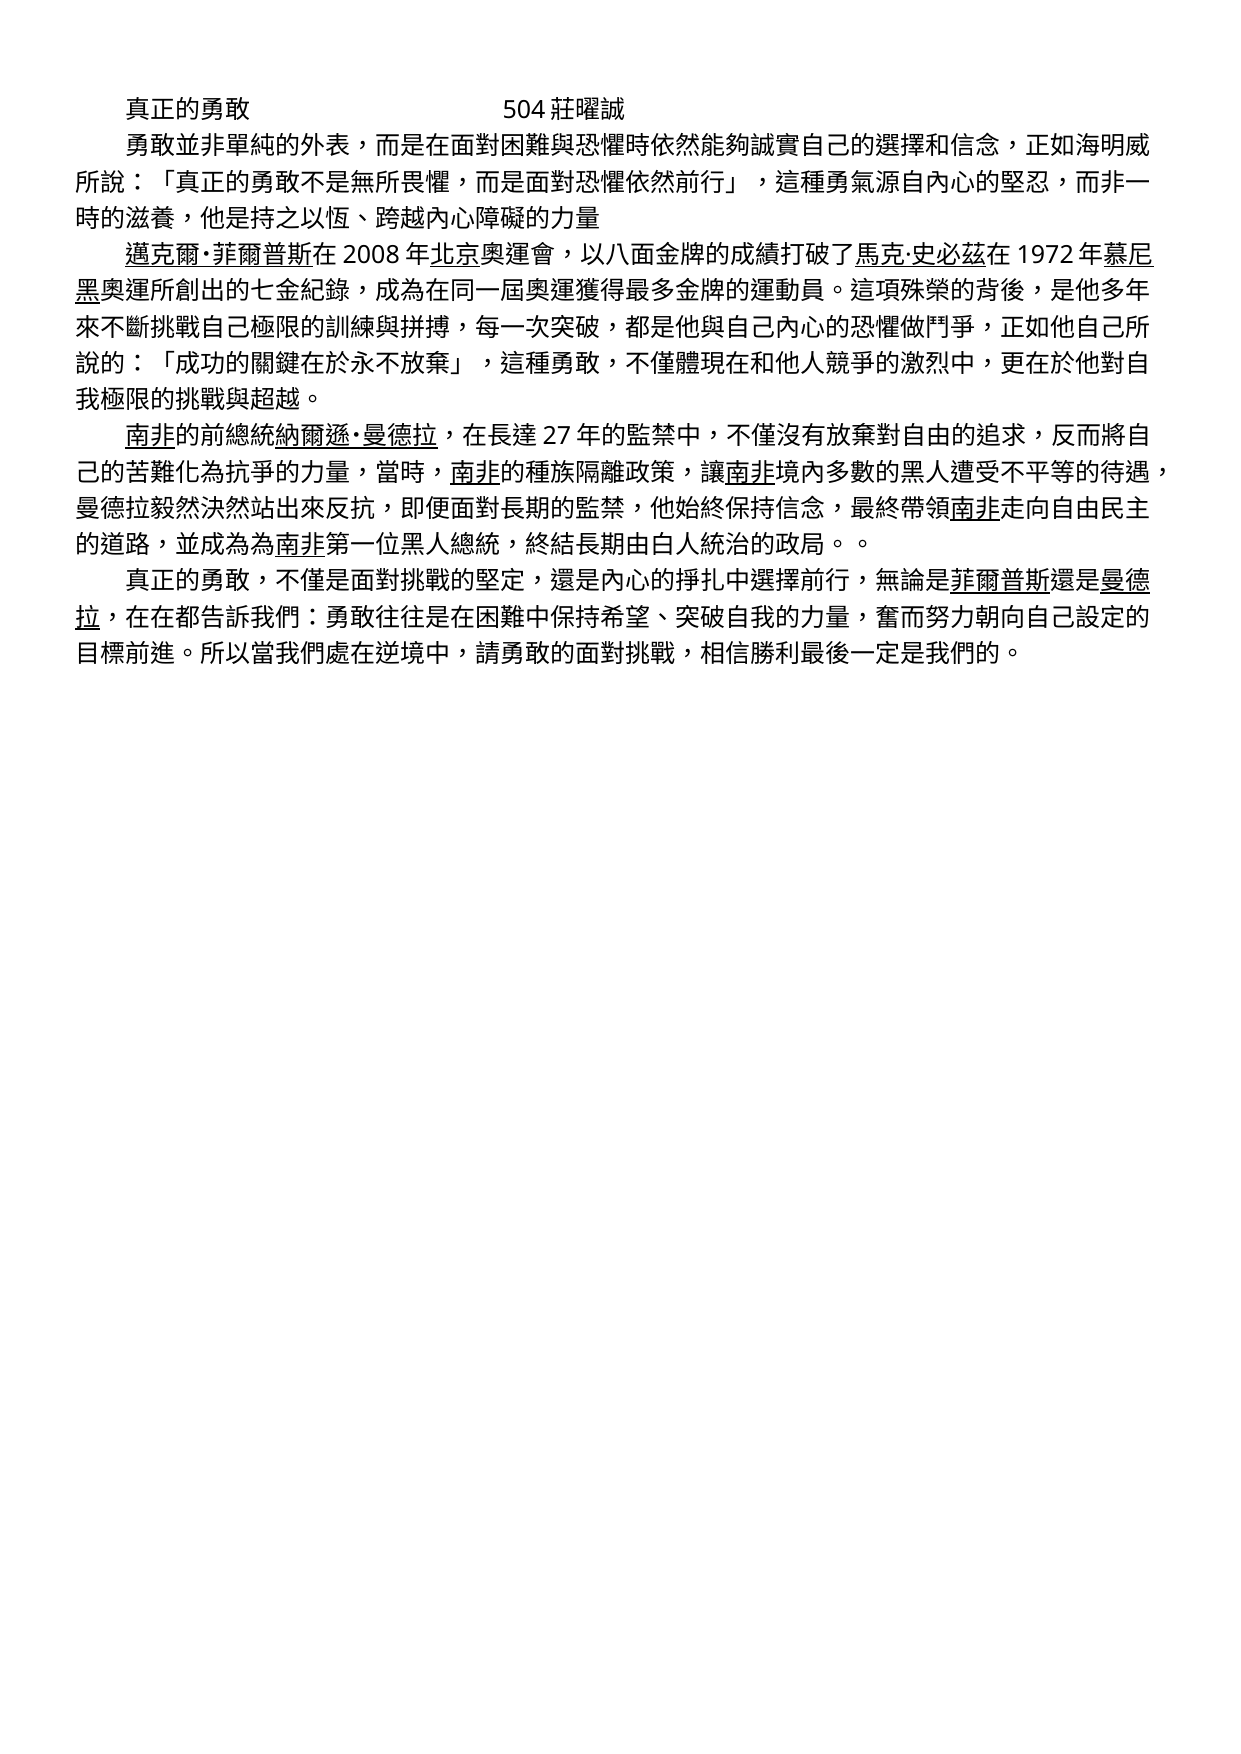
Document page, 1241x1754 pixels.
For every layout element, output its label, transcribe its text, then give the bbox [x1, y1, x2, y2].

text 南非的前總統納爾遜˙曼德拉，在長達27年的監禁中，不僅沒有放棄對自由的追求，反而將自己的苦難化為抗爭的力量，當時，南非的種族隔離政策，讓南非境內多數的黑人遭受不平等的待遇，曼德拉毅然決然站出來反抗，即便面對長期的監禁，他始終保持信念，最終帶領南非走向自由民主的道路，並成為為南非第一位黑人總統，終結長期由白人統治的政局。。 [75, 416, 1165, 561]
text 真正的勇敢 504莊曜誠 [75, 89, 1165, 126]
text 真正的勇敢，不僅是面對挑戰的堅定，還是內心的掙扎中選擇前行，無論是菲爾普斯還是曼德拉，在在都告訴我們：勇敢往往是在困難中保持希望、突破自我的力量，奮而努力朝向自己設定的目標前進。所以當我們處在逆境中，請勇敢的面對挑戰，相信勝利最後一定是我們的。 [75, 561, 1165, 669]
text 邁克爾˙菲爾普斯在2008年北京奧運會，以八面金牌的成績打破了馬克·史必茲在1972年慕尼黑奧運所創出的七金紀錄，成為在同一屆奧運獲得最多金牌的運動員。這項殊榮的背後，是他多年來不斷挑戰自己極限的訓練與拼搏，每一次突破，都是他與自己內心的恐懼做鬥爭，正如他自己所說的：「成功的關鍵在於永不放棄」，這種勇敢，不僅體現在和他人競爭的激烈中，更在於他對自我極限的挑戰與超越。 [75, 234, 1165, 416]
text 勇敢並非單純的外表，而是在面對困難與恐懼時依然能夠誠實自己的選擇和信念，正如海明威所說：「真正的勇敢不是無所畏懼，而是面對恐懼依然前行」，這種勇氣源自內心的堅忍，而非一時的滋養，他是持之以恆、跨越內心障礙的力量 [75, 126, 1165, 234]
